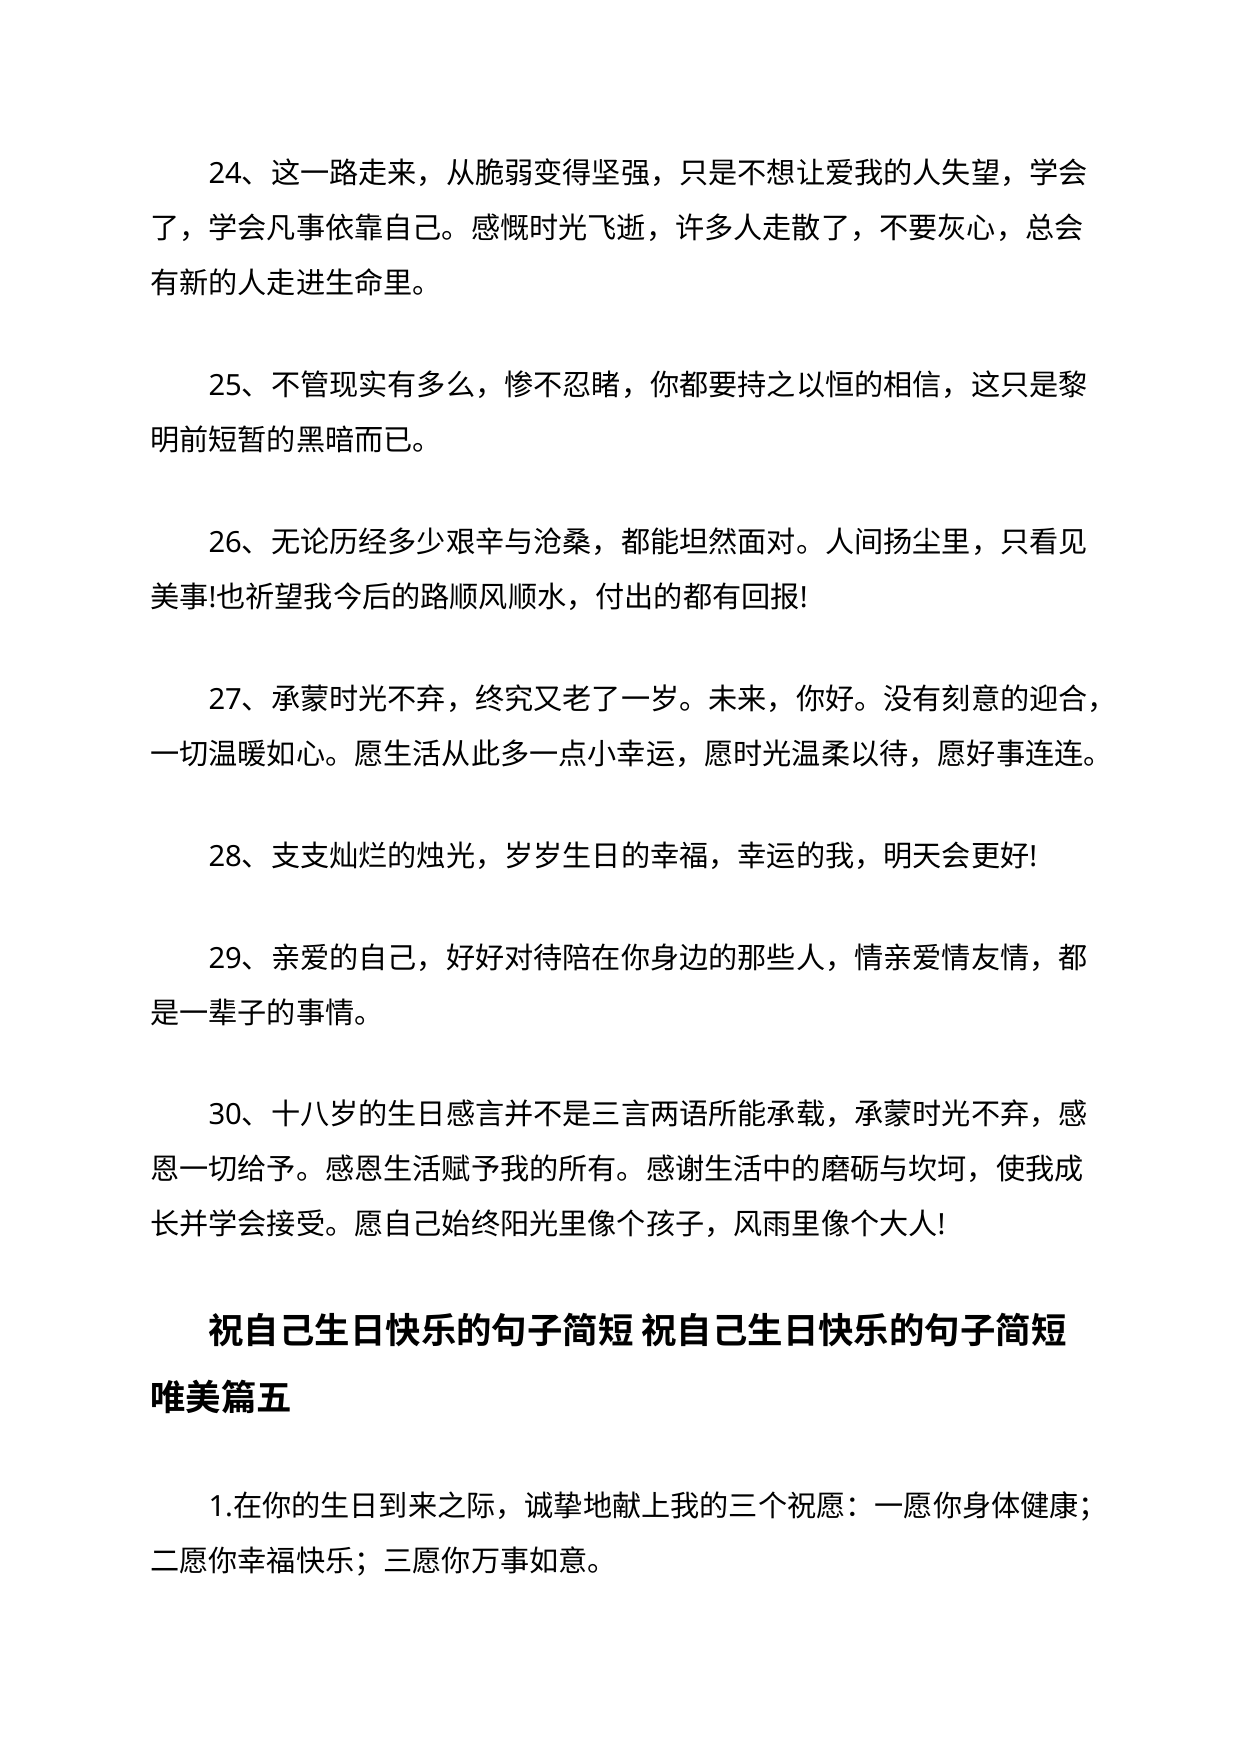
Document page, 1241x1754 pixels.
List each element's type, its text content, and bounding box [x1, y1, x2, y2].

text 27、承蒙时光不弃，终究又老了一岁。未来，你好。没有刻意的迎合，一切温暖如心。愿生活从此多一点小幸运，愿时光温柔以待，愿好事连连。 [150, 675, 1090, 773]
text 祝自己生日快乐的句子简短 祝自己生日快乐的句子简短唯美篇五 [150, 1303, 1090, 1421]
text 30、十八岁的生日感言并不是三言两语所能承载，承蒙时光不弃，感恩一切给予。感恩生活赋予我的所有。感谢生活中的磨砺与坎坷，使我成长并学会接受。愿自己始终阳光里像个孩子，风雨里像个大人! [150, 1091, 1090, 1243]
text 28、支支灿烂的烛光，岁岁生日的幸福，幸运的我，明天会更好! [150, 832, 1090, 874]
text 24、这一路走来，从脆弱变得坚强，只是不想让爱我的人失望，学会了，学会凡事依靠自己。感慨时光飞逝，许多人走散了，不要灰心，总会有新的人走进生命里。 [150, 150, 1090, 302]
text 25、不管现实有多么，惨不忍睹，你都要持之以恒的相信，这只是黎明前短暂的黑暗而已。 [150, 362, 1090, 459]
text 1.在你的生日到来之际，诚挚地献上我的三个祝愿：一愿你身体健康；二愿你幸福快乐；三愿你万事如意。 [150, 1483, 1090, 1580]
text 26、无论历经多少艰辛与沧桑，都能坦然面对。人间扬尘里，只看见美事!也祈望我今后的路顺风顺水，付出的都有回报! [150, 518, 1090, 616]
text 29、亲爱的自己，好好对待陪在你身边的那些人，情亲爱情友情，都是一辈子的事情。 [150, 934, 1090, 1031]
